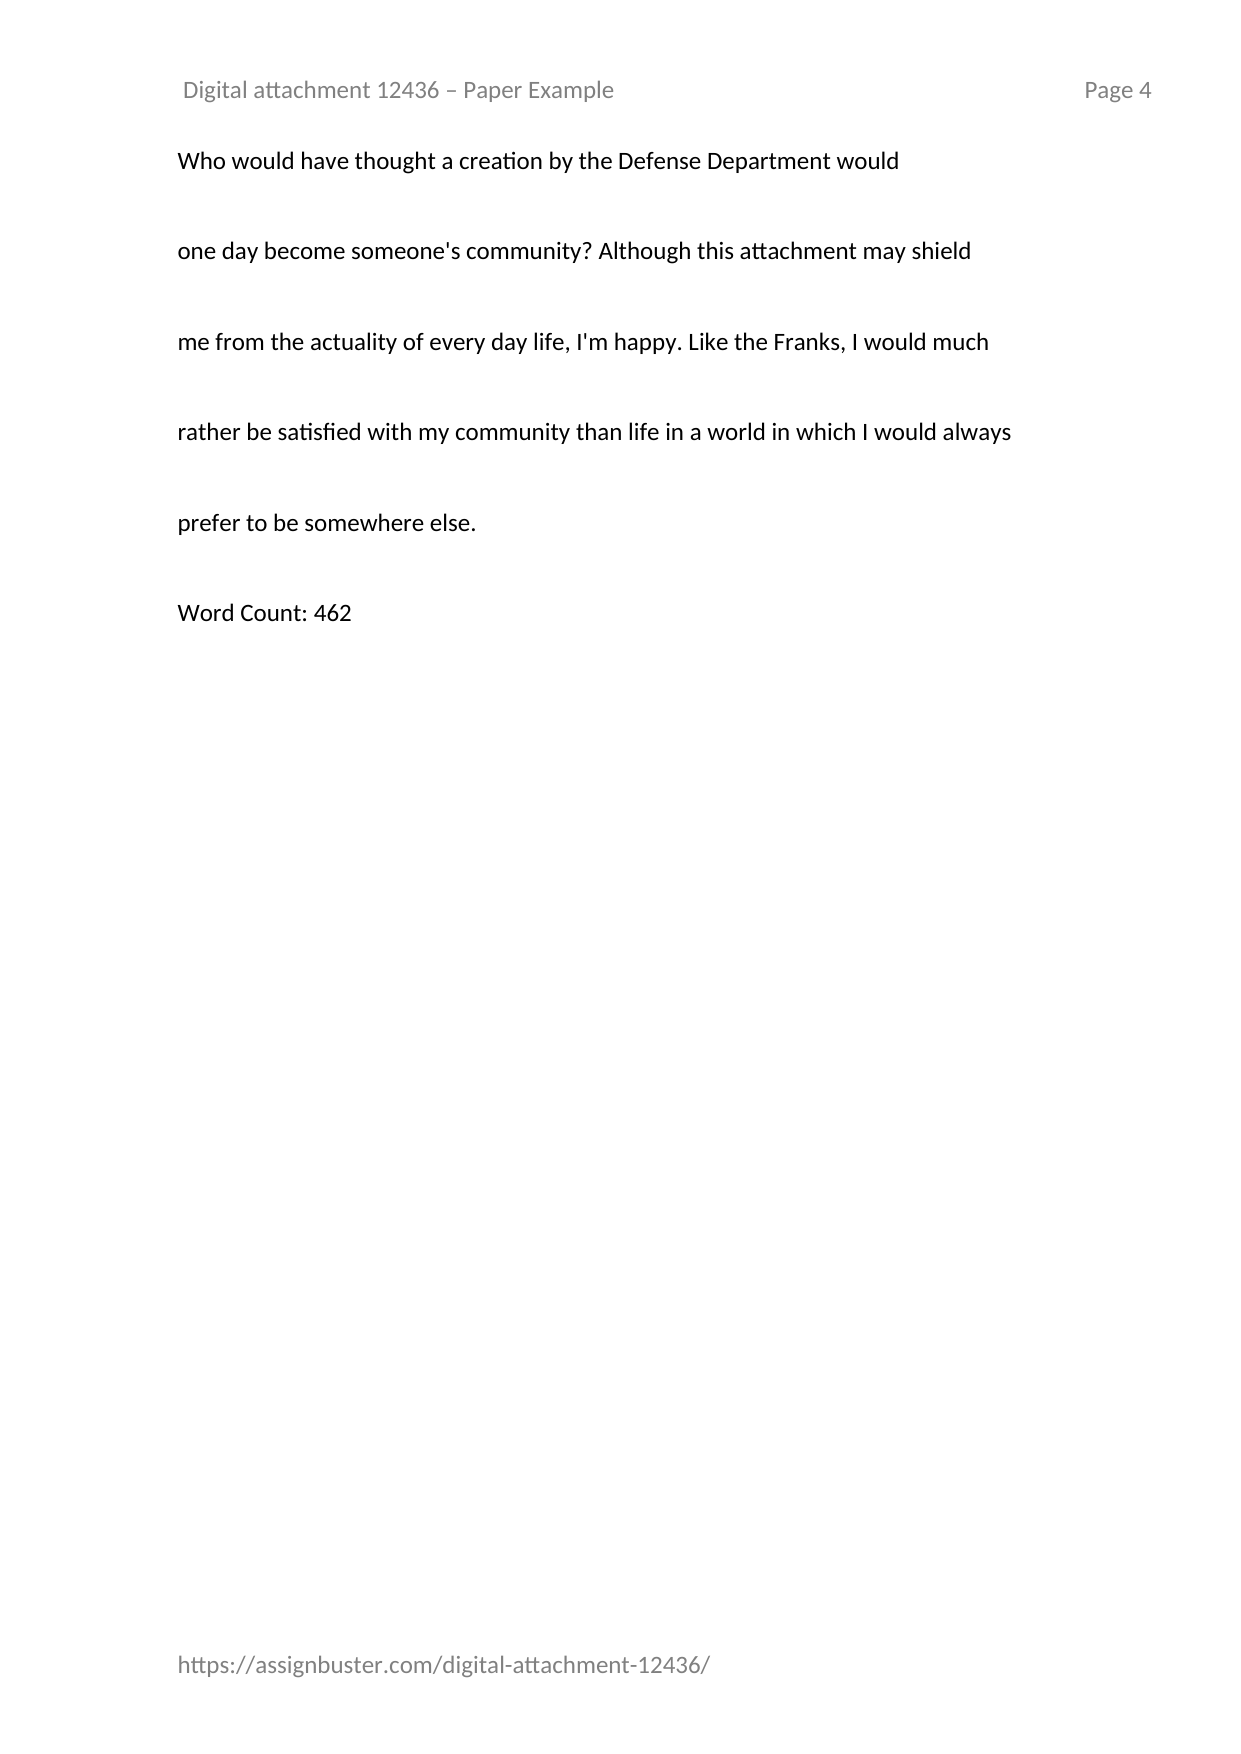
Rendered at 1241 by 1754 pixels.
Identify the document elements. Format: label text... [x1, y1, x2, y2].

text prefer to be somewhere else. [177, 507, 1152, 538]
text rather be satisfied with my community than life in a world in which I would always [177, 417, 1152, 447]
text me from the actuality of every day life, I'm happy. Like the Franks, I would much [177, 326, 1152, 357]
text Word Count: 462 [177, 598, 1152, 628]
text Who would have thought a creation by the Defense Department would [177, 145, 1152, 176]
text one day become someone's community? Although this attachment may shield [177, 236, 1152, 266]
